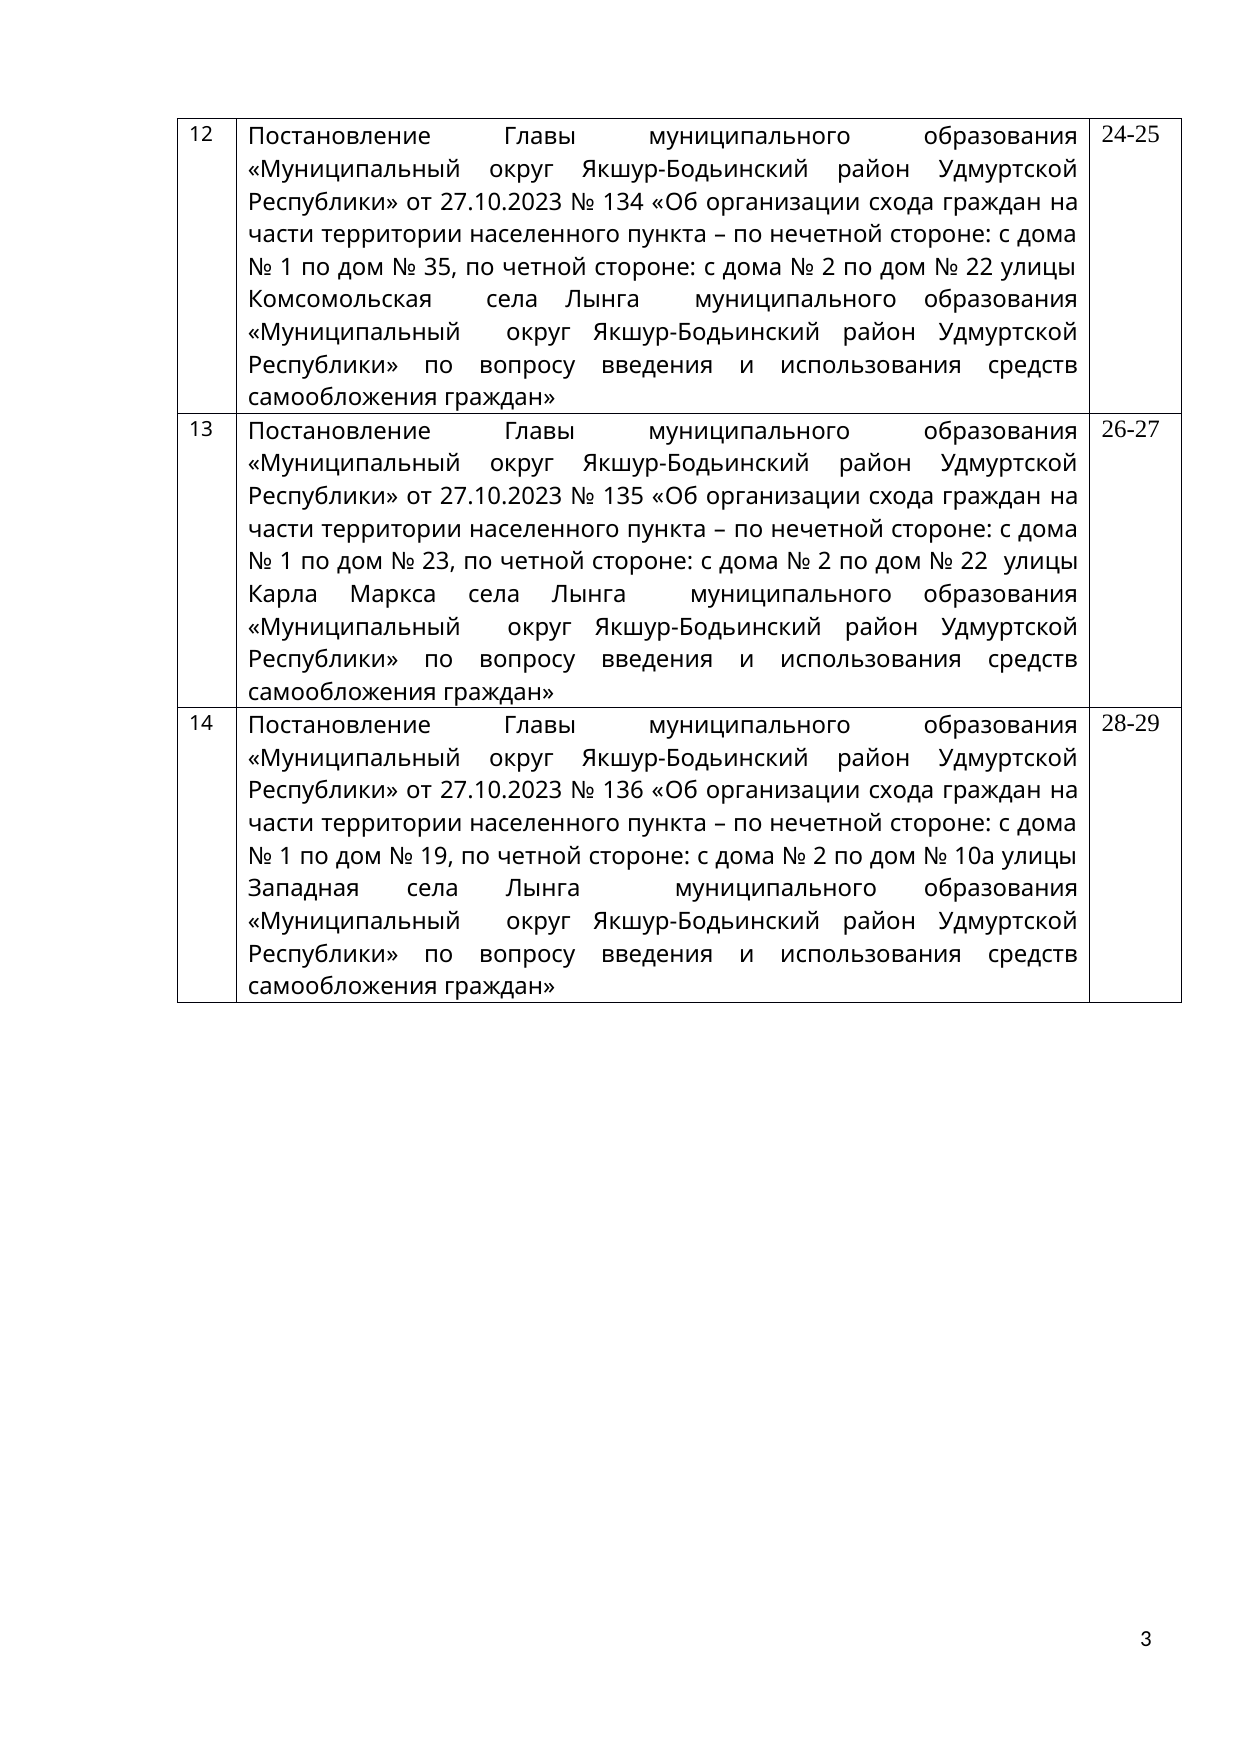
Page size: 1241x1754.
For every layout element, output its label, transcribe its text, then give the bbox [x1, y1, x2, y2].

table_cell Постановление Главы муниципального образования «Муниципальный округ Якшур-Бодьинский район Удмуртской Республики» от 27.10.2023 № 136 «Об организации схода граждан на части территории населенного пункта – по нечетной стороне: с дома № 1 по дом № 19, по четной стороне: с дома № 2 по дом № 10а улицы Западная села Лынга муниципального образования «Муниципальный округ Якшур-Бодьинский район Удмуртской Республики» по вопросу введения и использования средств самообложения граждан» [237, 708, 1089, 1002]
table_cell 12 [178, 119, 236, 413]
table_cell 26-27 [1090, 414, 1181, 707]
table_cell 28-29 [1090, 708, 1181, 1002]
table_cell 13 [178, 414, 236, 707]
table_cell Постановление Главы муниципального образования «Муниципальный округ Якшур-Бодьинский район Удмуртской Республики» от 27.10.2023 № 135 «Об организации схода граждан на части территории населенного пункта – по нечетной стороне: с дома № 1 по дом № 23, по четной стороне: с дома № 2 по дом № 22 улицы Карла Маркса села Лынга муниципального образования «Муниципальный округ Якшур-Бодьинский район Удмуртской Республики» по вопросу введения и использования средств самообложения граждан» [237, 414, 1089, 707]
table_cell 14 [178, 708, 236, 1002]
table_cell Постановление Главы муниципального образования «Муниципальный округ Якшур-Бодьинский район Удмуртской Республики» от 27.10.2023 № 134 «Об организации схода граждан на части территории населенного пункта – по нечетной стороне: с дома № 1 по дом № 35, по четной стороне: с дома № 2 по дом № 22 улицы Комсомольская села Лынга муниципального образования «Муниципальный округ Якшур-Бодьинский район Удмуртской Республики» по вопросу введения и использования средств самообложения граждан» [237, 119, 1089, 413]
table_cell 24-25 [1090, 119, 1181, 413]
